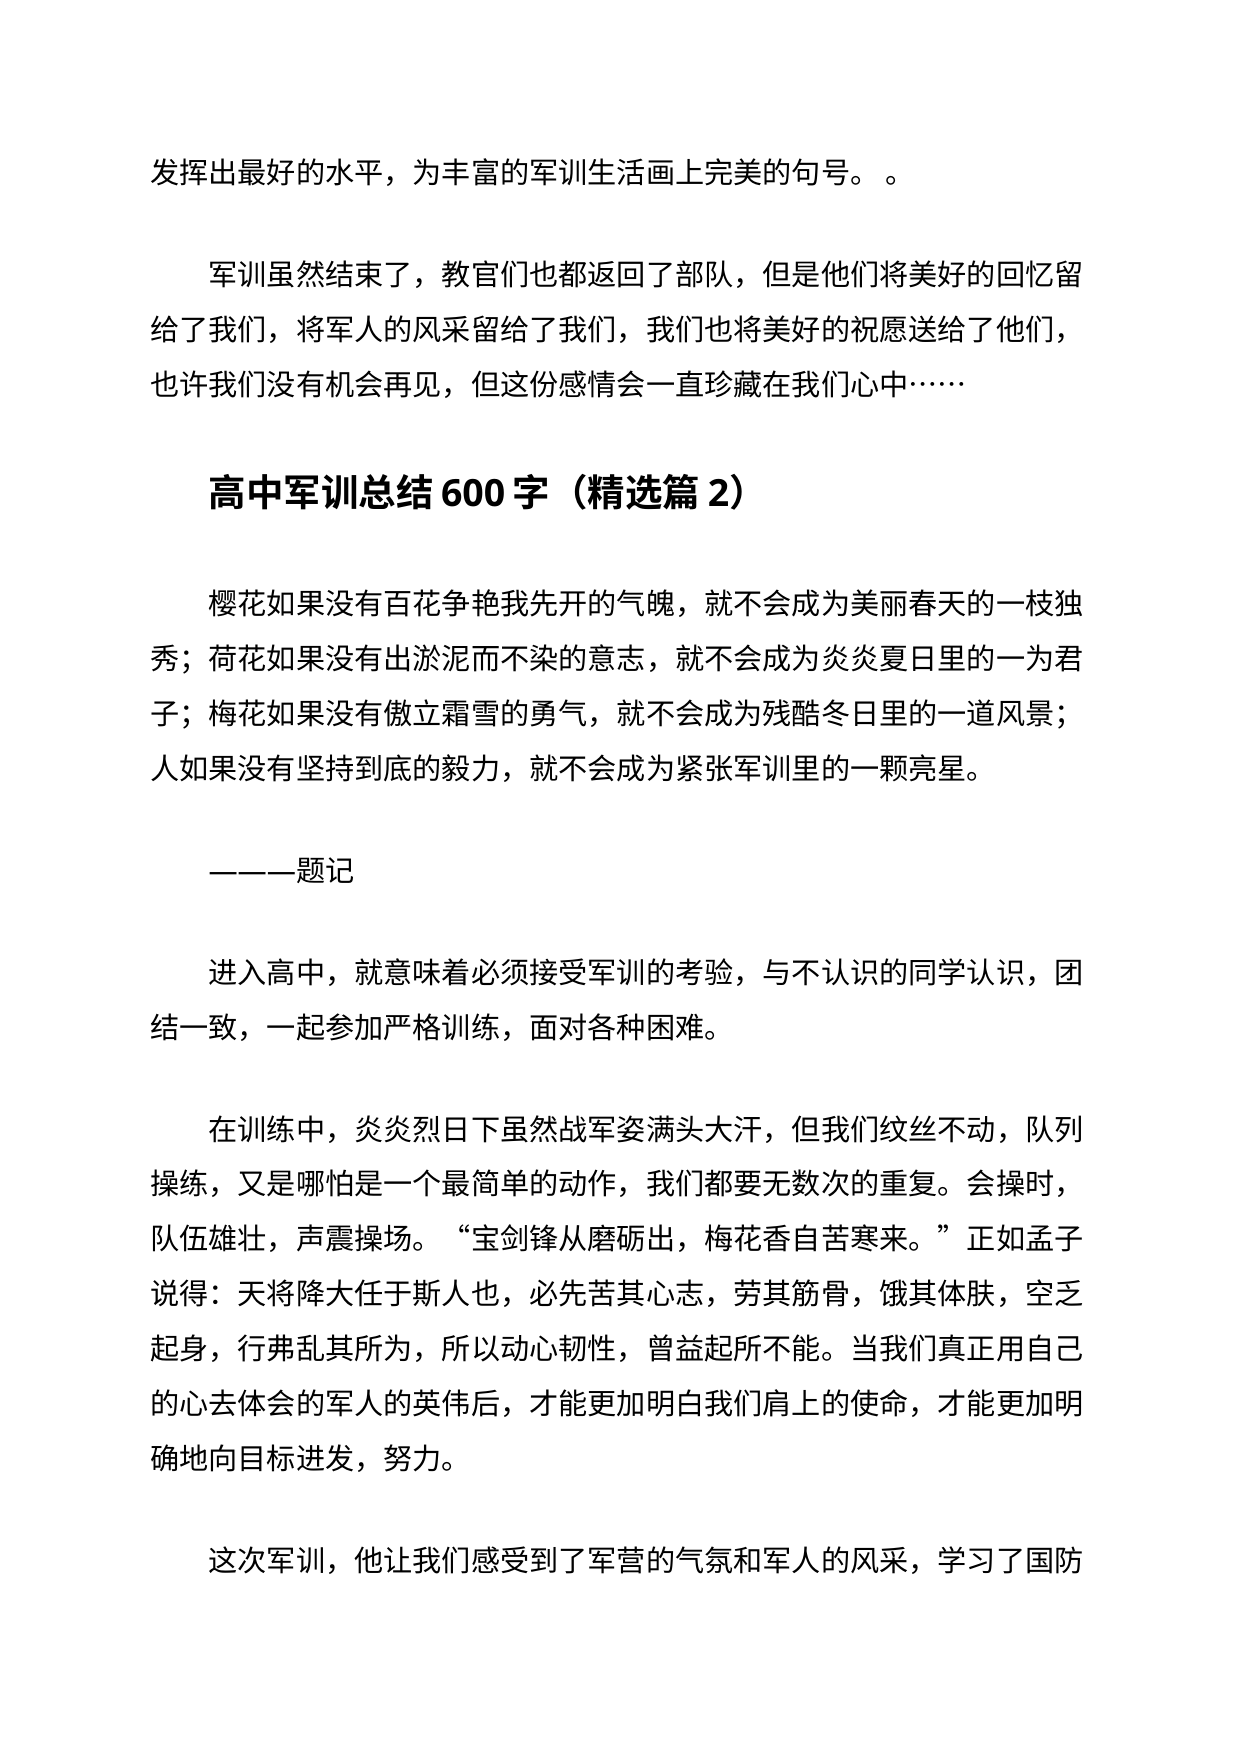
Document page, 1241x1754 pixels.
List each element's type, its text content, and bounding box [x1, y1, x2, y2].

text 樱花如果没有百花争艳我先开的气魄，就不会成为美丽春天的一枝独秀；荷花如果没有出淤泥而不染的意志，就不会成为炎炎夏日里的一为君子；梅花如果没有傲立霜雪的勇气，就不会成为残酷冬日里的一道风景；人如果没有坚持到底的毅力，就不会成为紧张军训里的一颗亮星。 [150, 581, 1090, 788]
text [150, 150, 1090, 192]
text ———题记 [150, 847, 1090, 890]
text 军训虽然结束了，教官们也都返回了部队，但是他们将美好的回忆留给了我们，将军人的风采留给了我们，我们也将美好的祝愿送给了他们，也许我们没有机会再见，但这份感情会一直珍藏在我们心中…… [150, 252, 1090, 404]
text 在训练中，炎炎烈日下虽然战军姿满头大汗，但我们纹丝不动，队列操练，又是哪怕是一个最简单的动作，我们都要无数次的重复。会操时，队伍雄壮，声震操场。“宝剑锋从磨砺出，梅花香自苦寒来。”正如孟子说得：天将降大任于斯人也，必先苦其心志，劳其筋骨，饿其体肤，空乏起身，行弗乱其所为，所以动心韧性，曾益起所不能。当我们真正用自己的心去体会的军人的英伟后，才能更加明白我们肩上的使命，才能更加明确地向目标进发，努力。 [150, 1106, 1090, 1478]
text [150, 1537, 1090, 1579]
text 高中军训总结600字（精选篇2） [150, 463, 1090, 518]
text 进入高中，就意味着必须接受军训的考验，与不认识的同学认识，团结一致，一起参加严格训练，面对各种困难。 [150, 949, 1090, 1047]
